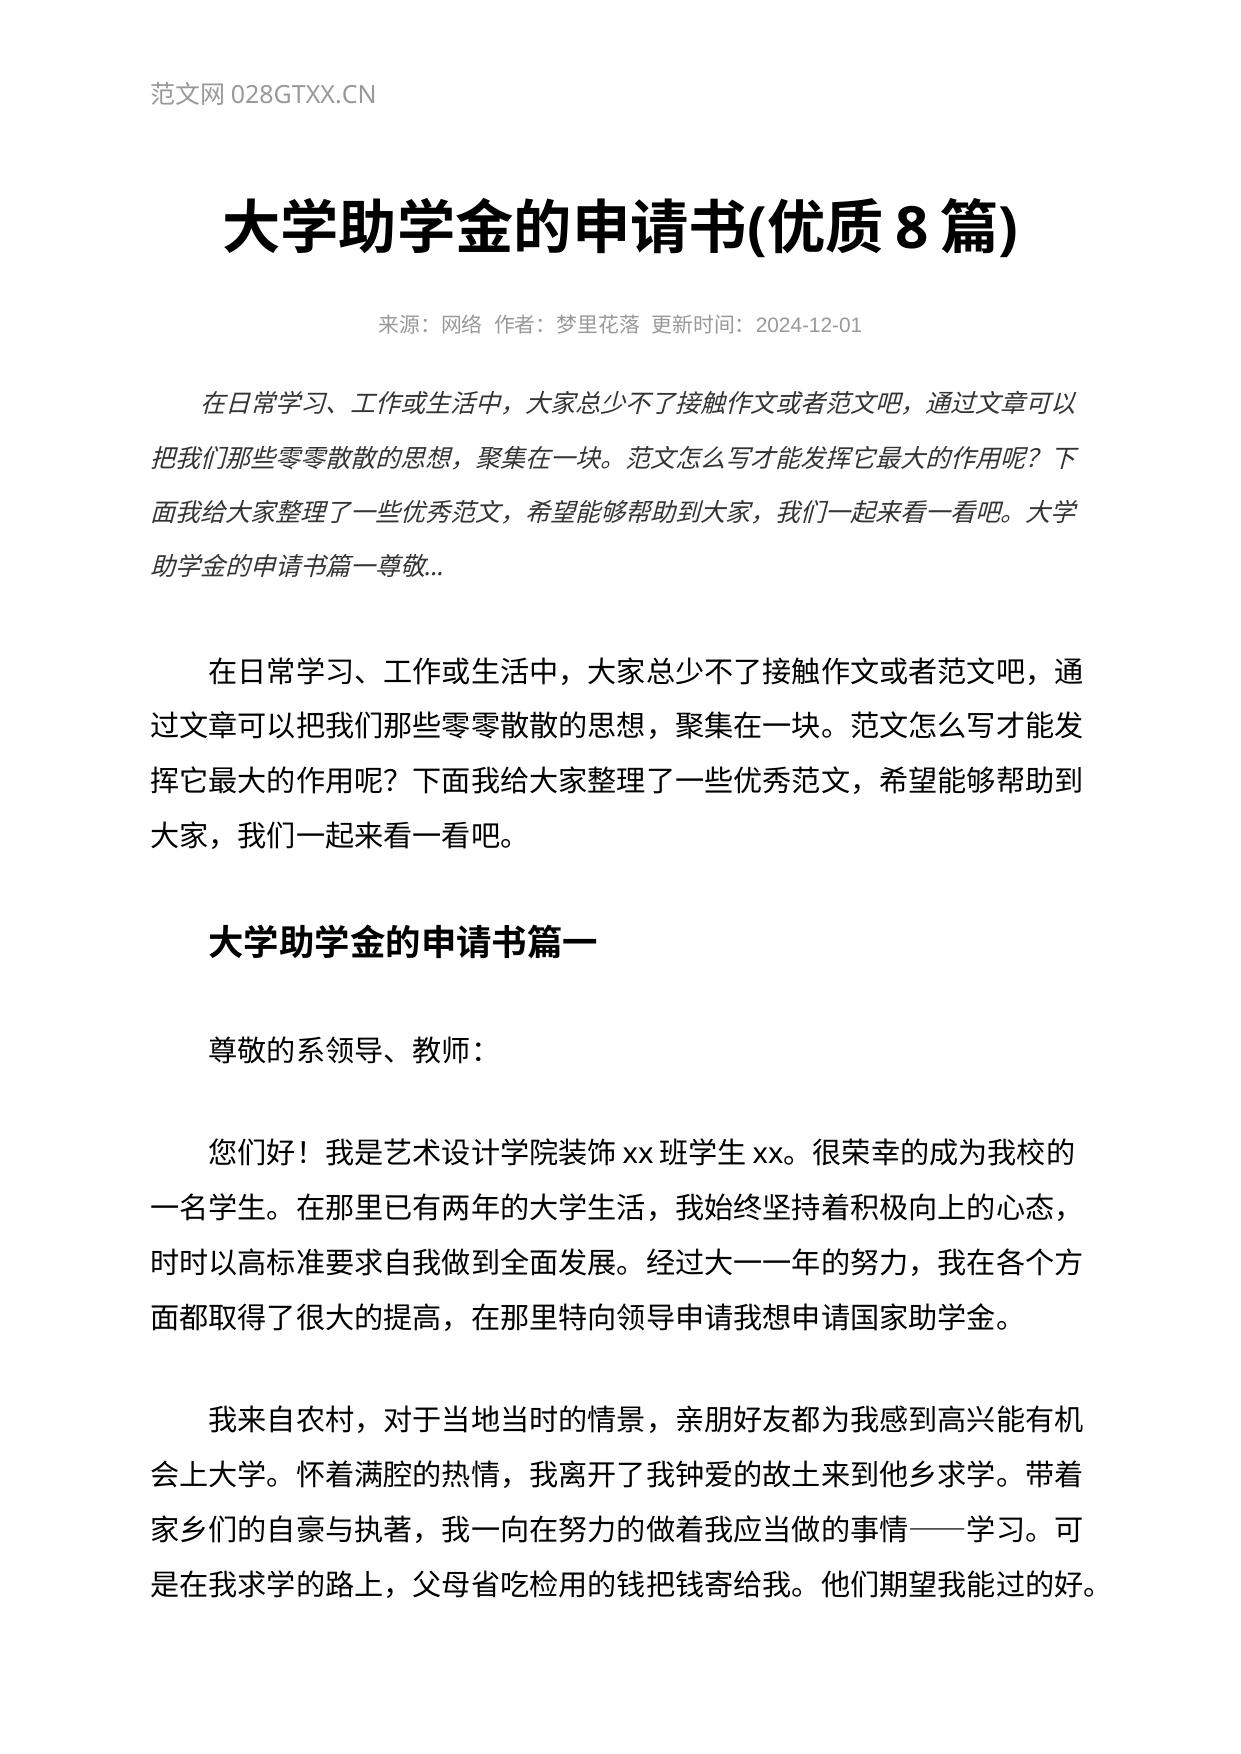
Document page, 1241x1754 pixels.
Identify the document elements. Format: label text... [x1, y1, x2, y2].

text 在日常学习、工作或生活中，大家总少不了接触作文或者范文吧，通过文章可以把我们那些零零散散的思想，聚集在一块。范文怎么写才能发挥它最大的作用呢？下面我给大家整理了一些优秀范文，希望能够帮助到大家，我们一起来看一看吧。 [150, 648, 1090, 855]
text 您们好！我是艺术设计学院装饰xx班学生xx。很荣幸的成为我校的一名学生。在那里已有两年的大学生活，我始终坚持着积极向上的心态，时时以高标准要求自我做到全面发展。经过大一一年的努力，我在各个方面都取得了很大的提高，在那里特向领导申请我想申请国家助学金。 [150, 1130, 1090, 1337]
text 在日常学习、工作或生活中，大家总少不了接触作文或者范文吧，通过文章可以把我们那些零零散散的思想，聚集在一块。范文怎么写才能发挥它最大的作用呢？下面我给大家整理了一些优秀范文，希望能够帮助到大家，我们一起来看一看吧。大学助学金的申请书篇一尊敬... [150, 384, 1090, 583]
subtitle 大学助学金的申请书(优质8篇) [150, 181, 1090, 266]
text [150, 1396, 1090, 1603]
text 尊敬的系领导、教师： [150, 1028, 1090, 1070]
text 来源：网络 作者：梦里花落 更新时间：2024-12-01 [150, 313, 1090, 337]
text 大学助学金的申请书篇一 [150, 914, 1090, 966]
